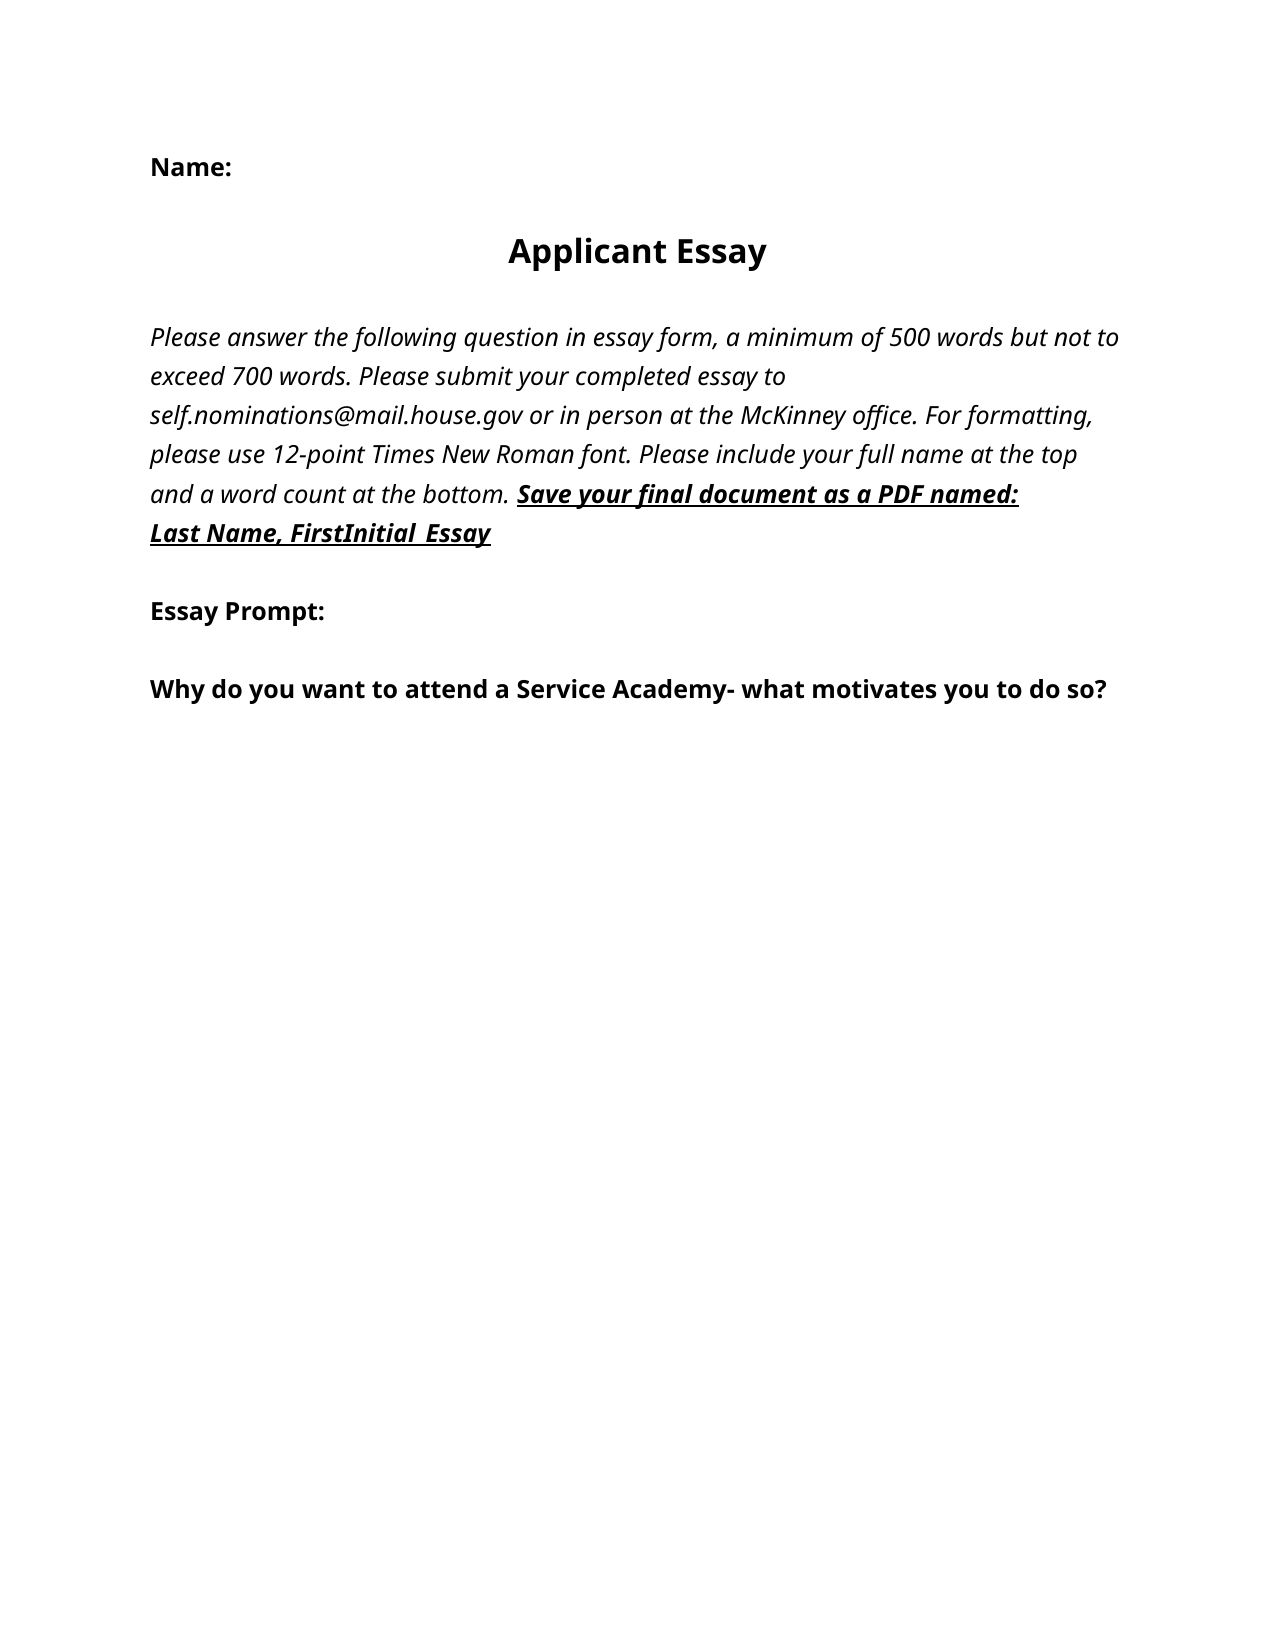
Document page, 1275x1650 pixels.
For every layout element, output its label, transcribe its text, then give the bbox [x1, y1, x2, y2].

text Applicant Essay [150, 228, 1125, 274]
text Why do you want to attend a Service Academy- what motivates you to do so? [150, 672, 1125, 706]
text Name: [150, 150, 1125, 184]
text Please answer the following question in essay form, a minimum of 500 words but not to exceed 700 words. Please submit your completed essay to self.nominations@mail.house.gov or in person at the McKinney office. For formatting, please use 12-point Times New Roman font. Please include your full name at the top and a word count at the bottom. Save your final document as a PDF named: [150, 320, 1125, 510]
text Last Name, FirstInitial_Essay [150, 516, 1125, 549]
text Essay Prompt: [150, 594, 1125, 628]
